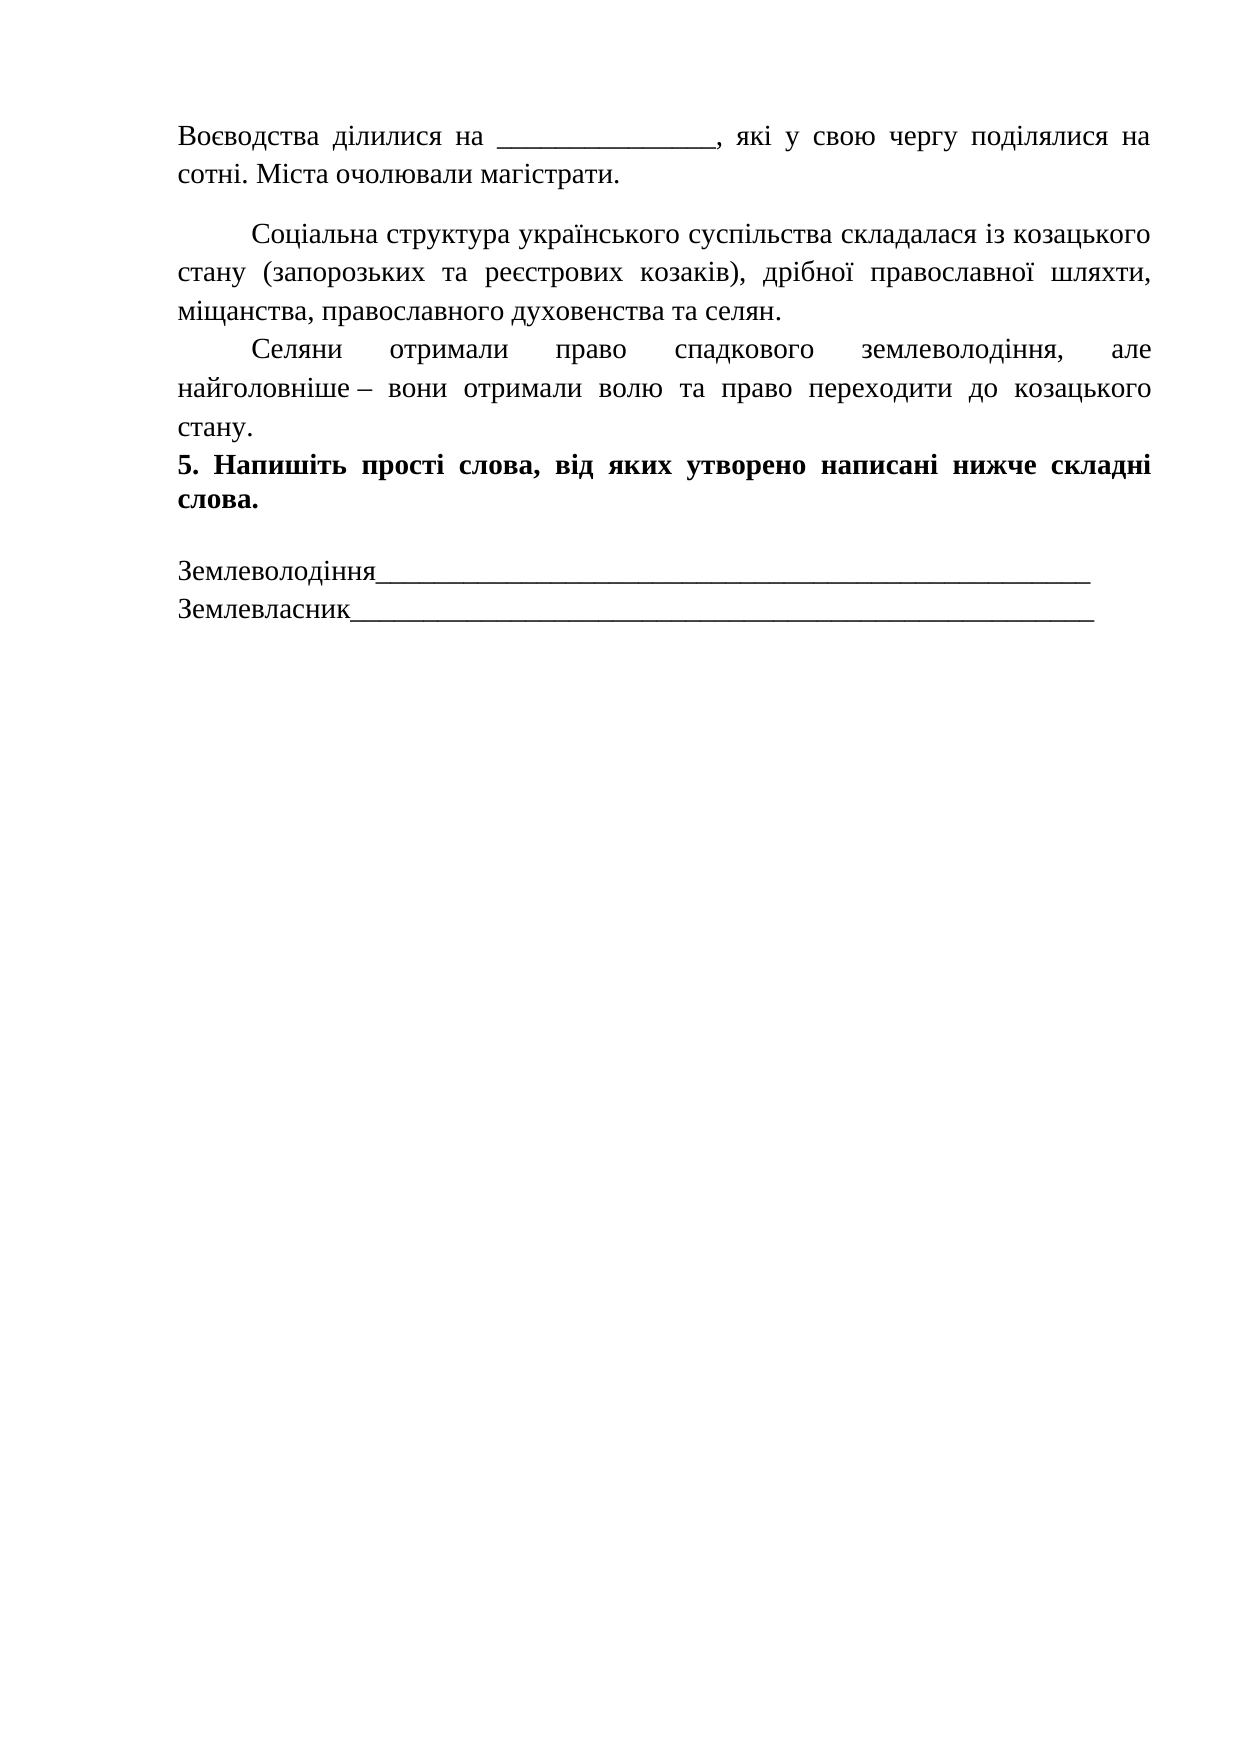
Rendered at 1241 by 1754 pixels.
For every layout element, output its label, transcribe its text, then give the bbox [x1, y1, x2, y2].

text Землеволодіння_________________________________________________ [177, 553, 1152, 586]
text Селяни отримали право спадкового землеволодіння, але найголовніше – вони отримали волю та право переходити до козацького стану. [177, 332, 1152, 442]
text Землевласник___________________________________________________ [177, 591, 1152, 625]
text 5. Напишіть прості слова, від яких утворено написані нижче складні слова. [177, 447, 1152, 514]
text Соціальна структура українського суспільства складалася із козацького стану (запорозьких та реєстрових козаків), дрібної православної шляхти, міщанства, православного духовенства та селян. [177, 216, 1152, 327]
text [177, 118, 1152, 190]
